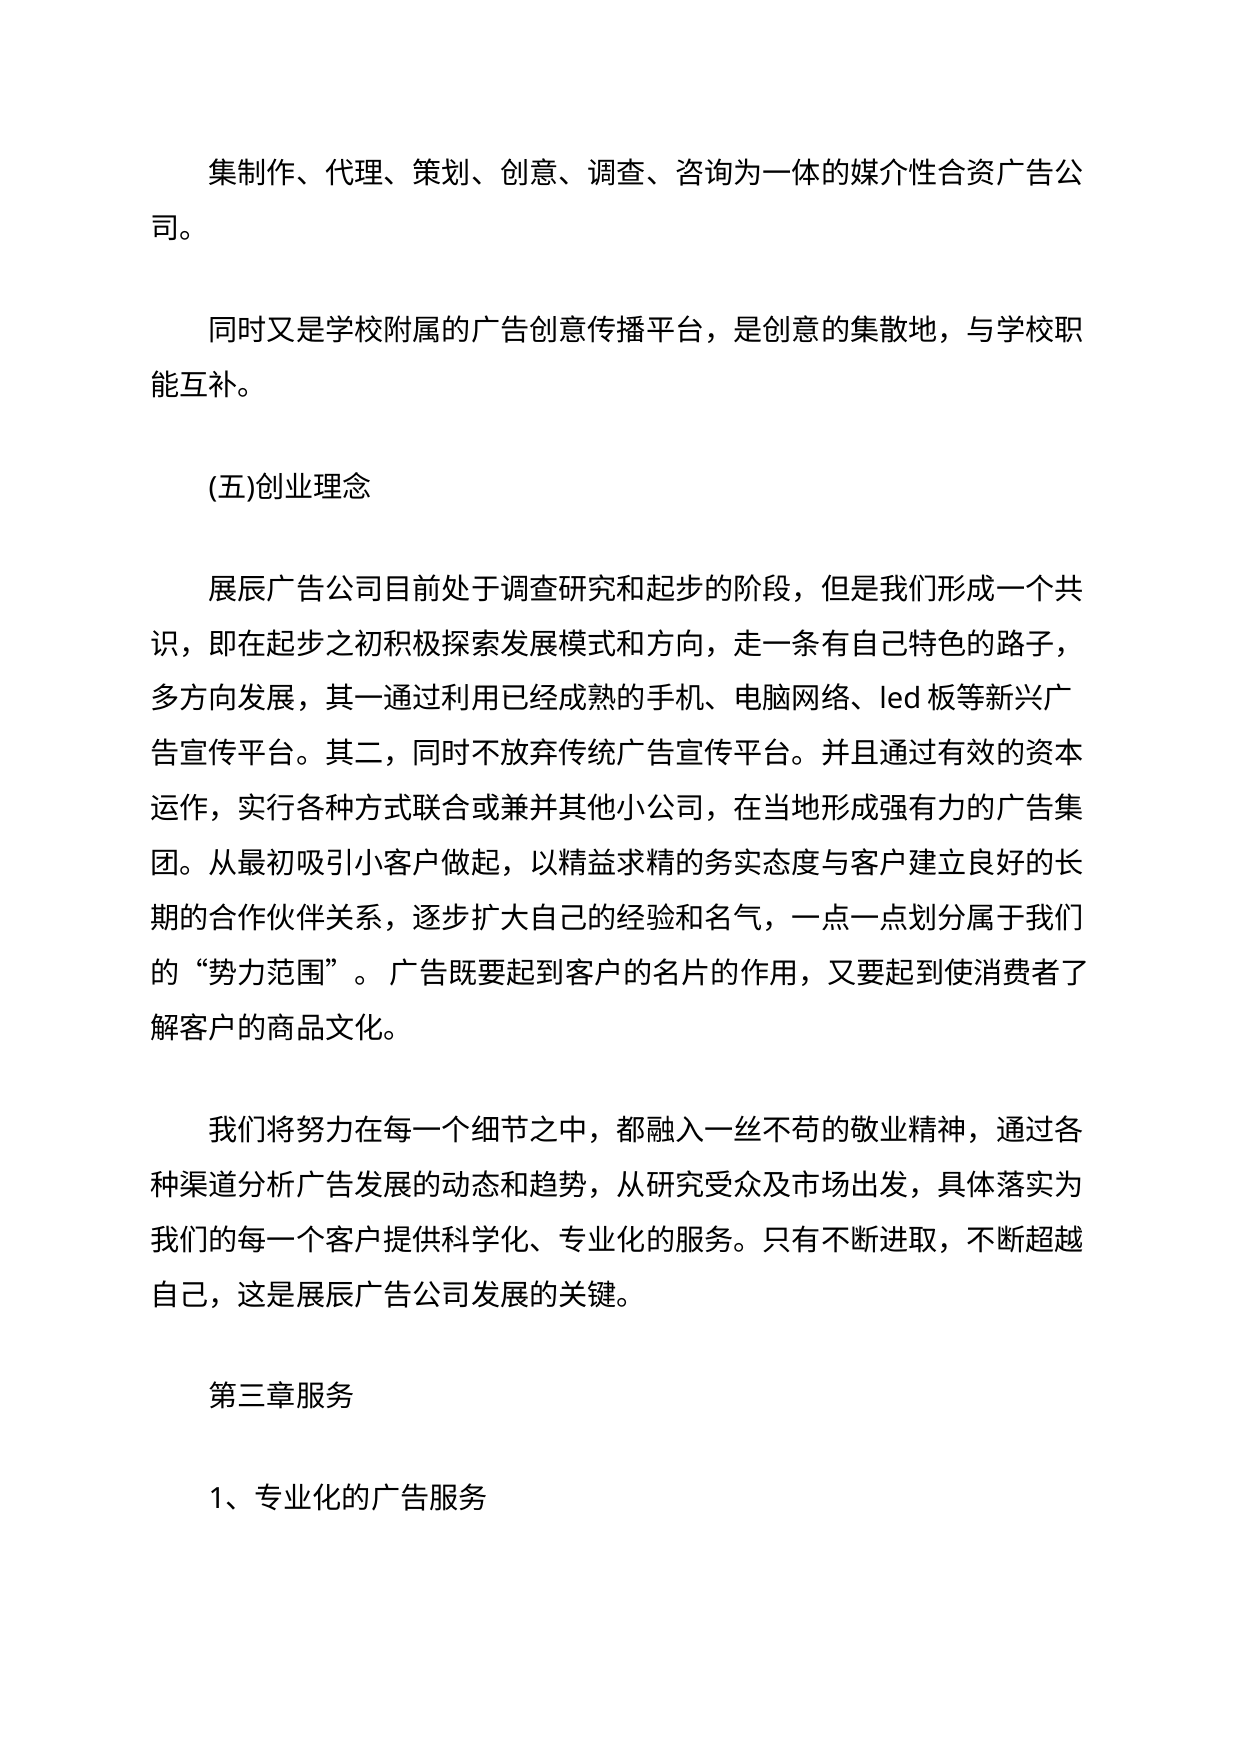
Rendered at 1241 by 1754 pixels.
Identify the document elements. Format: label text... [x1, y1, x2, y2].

text 展辰广告公司目前处于调查研究和起步的阶段，但是我们形成一个共识，即在起步之初积极探索发展模式和方向，走一条有自己特色的路子，多方向发展，其一通过利用已经成熟的手机、电脑网络、led板等新兴广告宣传平台。其二，同时不放弃传统广告宣传平台。并且通过有效的资本运作，实行各种方式联合或兼并其他小公司，在当地形成强有力的广告集团。从最初吸引小客户做起，以精益求精的务实态度与客户建立良好的长期的合作伙伴关系，逐步扩大自己的经验和名气，一点一点划分属于我们的“势力范围”。 广告既要起到客户的名片的作用，又要起到使消费者了解客户的商品文化。 [150, 565, 1090, 1047]
text 1、专业化的广告服务 [150, 1474, 1090, 1517]
text 我们将努力在每一个细节之中，都融入一丝不苟的敬业精神，通过各种渠道分析广告发展的动态和趋势，从研究受众及市场出发，具体落实为我们的每一个客户提供科学化、专业化的服务。只有不断进取，不断超越自己，这是展辰广告公司发展的关键。 [150, 1106, 1090, 1313]
text 第三章服务 [150, 1373, 1090, 1415]
text 同时又是学校附属的广告创意传播平台，是创意的集散地，与学校职能互补。 [150, 307, 1090, 404]
text (五)创业理念 [150, 463, 1090, 506]
text 集制作、代理、策划、创意、调查、咨询为一体的媒介性合资广告公司。 [150, 150, 1090, 247]
